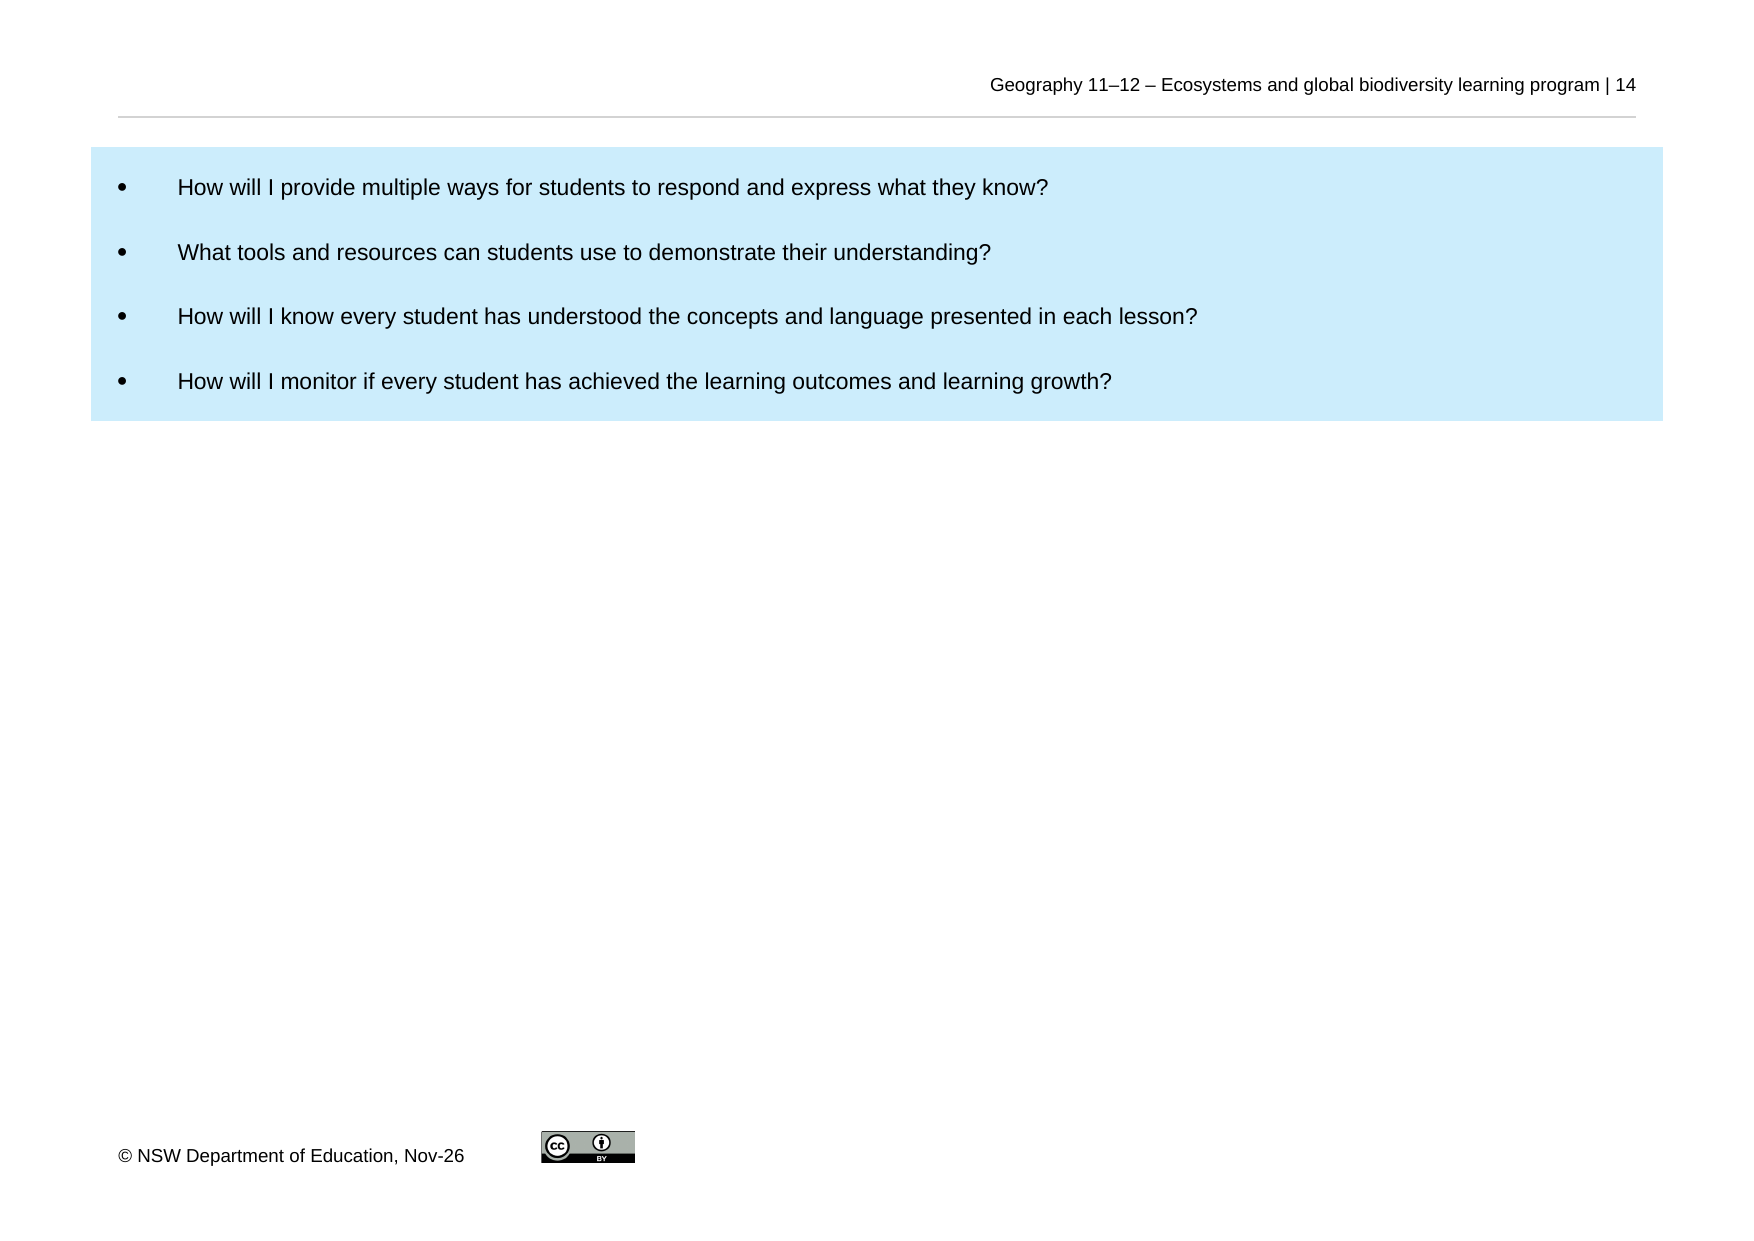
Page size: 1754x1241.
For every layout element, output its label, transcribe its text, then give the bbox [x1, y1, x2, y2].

list What tools and resources can students use to demonstrate their understanding? [97, 212, 1657, 265]
list How will I provide multiple ways for students to respond and express what they know? [97, 154, 1657, 201]
list How will I know every student has understood the concepts and language presented in each lesson? [97, 276, 1657, 329]
list How will I monitor if every student has achieved the learning outcomes and learning growth? [97, 341, 1657, 415]
picture [541, 1131, 635, 1163]
